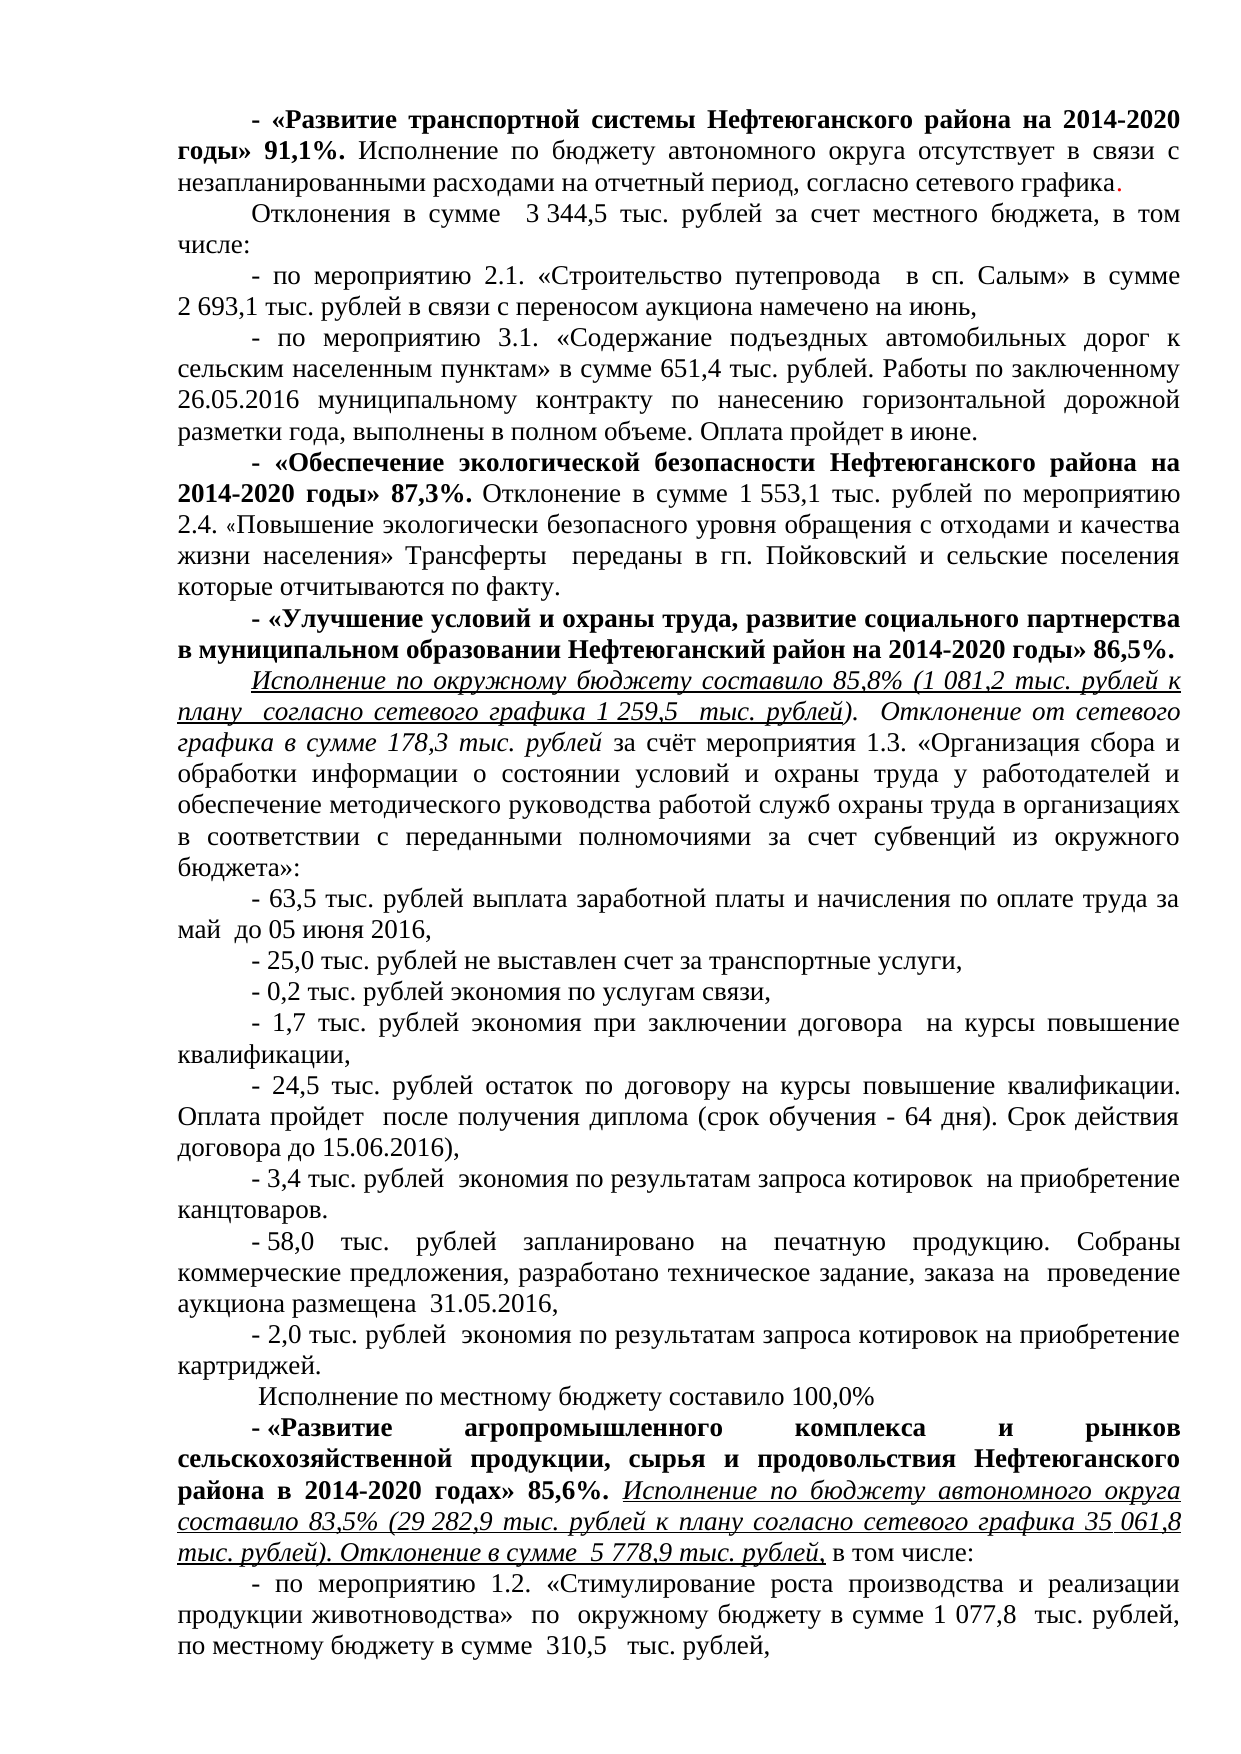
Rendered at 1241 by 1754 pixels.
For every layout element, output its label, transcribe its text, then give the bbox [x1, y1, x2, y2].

text - 3,4 тыс. рублей экономия по результатам запроса котировок на приобретение канцтоваров. [177, 1162, 1181, 1224]
text - «Развитие транспортной системы Нефтеюганского района на 2014-2020 годы» 91,1%. Исполнение по бюджету автономного округа отсутствует в связи с незапланированными расходами на отчетный период, согласно сетевого графика. [177, 103, 1181, 197]
text - «Улучшение условий и охраны труда, развитие социального партнерства в муниципальном образовании Нефтеюганский район на 2014-2020 годы» 86,5%. [177, 602, 1181, 664]
text - 1,7 тыс. рублей экономия при заключении договора на курсы повышение квалификации, [177, 1007, 1181, 1069]
text - «Развитие агропромышленного комплекса и рынков сельскохозяйственной продукции, сырья и продовольствия Нефтеюганского района в 2014-2020 годах» 85,6%. Исполнение по бюджету автономного округа составило 83,5% (29 282,9 тыс. рублей к плану согласно сетевого графика 35 061,8 тыс. рублей). Отклонение в сумме 5 778,9 тыс. рублей, в том числе: [177, 1411, 1181, 1532]
text Отклонения в сумме 3 344,5 тыс. рублей за счет местного бюджета, в том числе: [177, 197, 1181, 259]
text Исполнение по окружному бюджету составило 85,8% (1 081,2 тыс. рублей к плану согласно сетевого графика 1 259,5 тыс. рублей). Отклонение от сетевого графика в сумме 178,3 тыс. рублей за счёт мероприятия 1.3. «Организация сбора и обработки информации о состоянии условий и охраны труда у работодателей и обеспечение методического руководства работой служб охраны труда в организациях в соответствии с переданными полномочиями за счет субвенций из окружного бюджета»: [177, 664, 1181, 882]
text - по мероприятию 2.1. «Строительство путепровода в сп. Салым» в сумме 2 693,1 тыс. рублей в связи с переносом аукциона намечено на июнь, [177, 259, 1181, 321]
text - 25,0 тыс. рублей не выставлен счет за транспортные услуги, [177, 944, 1181, 975]
text - по мероприятию 1.2. «Стимулирование роста производства и реализации продукции животноводства» по окружному бюджету в сумме 1 077,8 тыс. рублей, по местному бюджету в сумме 310,5 тыс. рублей, [177, 1567, 1181, 1661]
text Исполнение по местному бюджету составило 100,0% [177, 1380, 1181, 1411]
text - 0,2 тыс. рублей экономия по услугам связи, [177, 975, 1181, 1007]
text - 24,5 тыс. рублей остаток по договору на курсы повышение квалификации. Оплата пройдет после получения диплома (срок обучения - 64 дня). Срок действия договора до 15.06.2016), [177, 1069, 1181, 1162]
text - 58,0 тыс. рублей запланировано на печатную продукцию. Собраны коммерческие предложения, разработано техническое задание, заказа на проведение аукциона размещена , [177, 1224, 1181, 1318]
text - «Развитие агропромышленного комплекса и рынков сельскохозяйственной продукции, сырья и продовольствия Нефтеюганского района в 2014-2020 годах» 85,6%. Исполнение по бюджету автономного округа составило 83,5% (29 282,9 тыс. рублей к плану согласно сетевого графика 35 061,8 тыс. рублей). Отклонение в сумме 5 778,9 тыс. рублей, в том числе: [177, 1533, 1181, 1567]
text - «Обеспечение экологической безопасности Нефтеюганского района на 2014-2020 годы» 87,3%. Отклонение в сумме 1 553,1 тыс. рублей по мероприятию 2.4. «Повышение экологически безопасного уровня обращения с отходами и качества жизни населения» Трансферты переданы в гп. Пойковский и сельские поселения которые отчитываются по факту. [177, 446, 1181, 602]
text - по мероприятию 3.1. «Содержание подъездных автомобильных дорог к сельским населенным пунктам» в сумме 651,4 тыс. рублей. Работы по заключенному 26.05.2016 муниципальному контракту по нанесению горизонтальной дорожной разметки года, выполнены в полном объеме. Оплата пройдет в июне. [177, 321, 1181, 446]
text - 2,0 тыс. рублей экономия по результатам запроса котировок на приобретение картриджей. [177, 1318, 1181, 1380]
text - 63,5 тыс. рублей выплата заработной платы и начисления по оплате труда за май до 05 июня 2016, [177, 882, 1181, 944]
